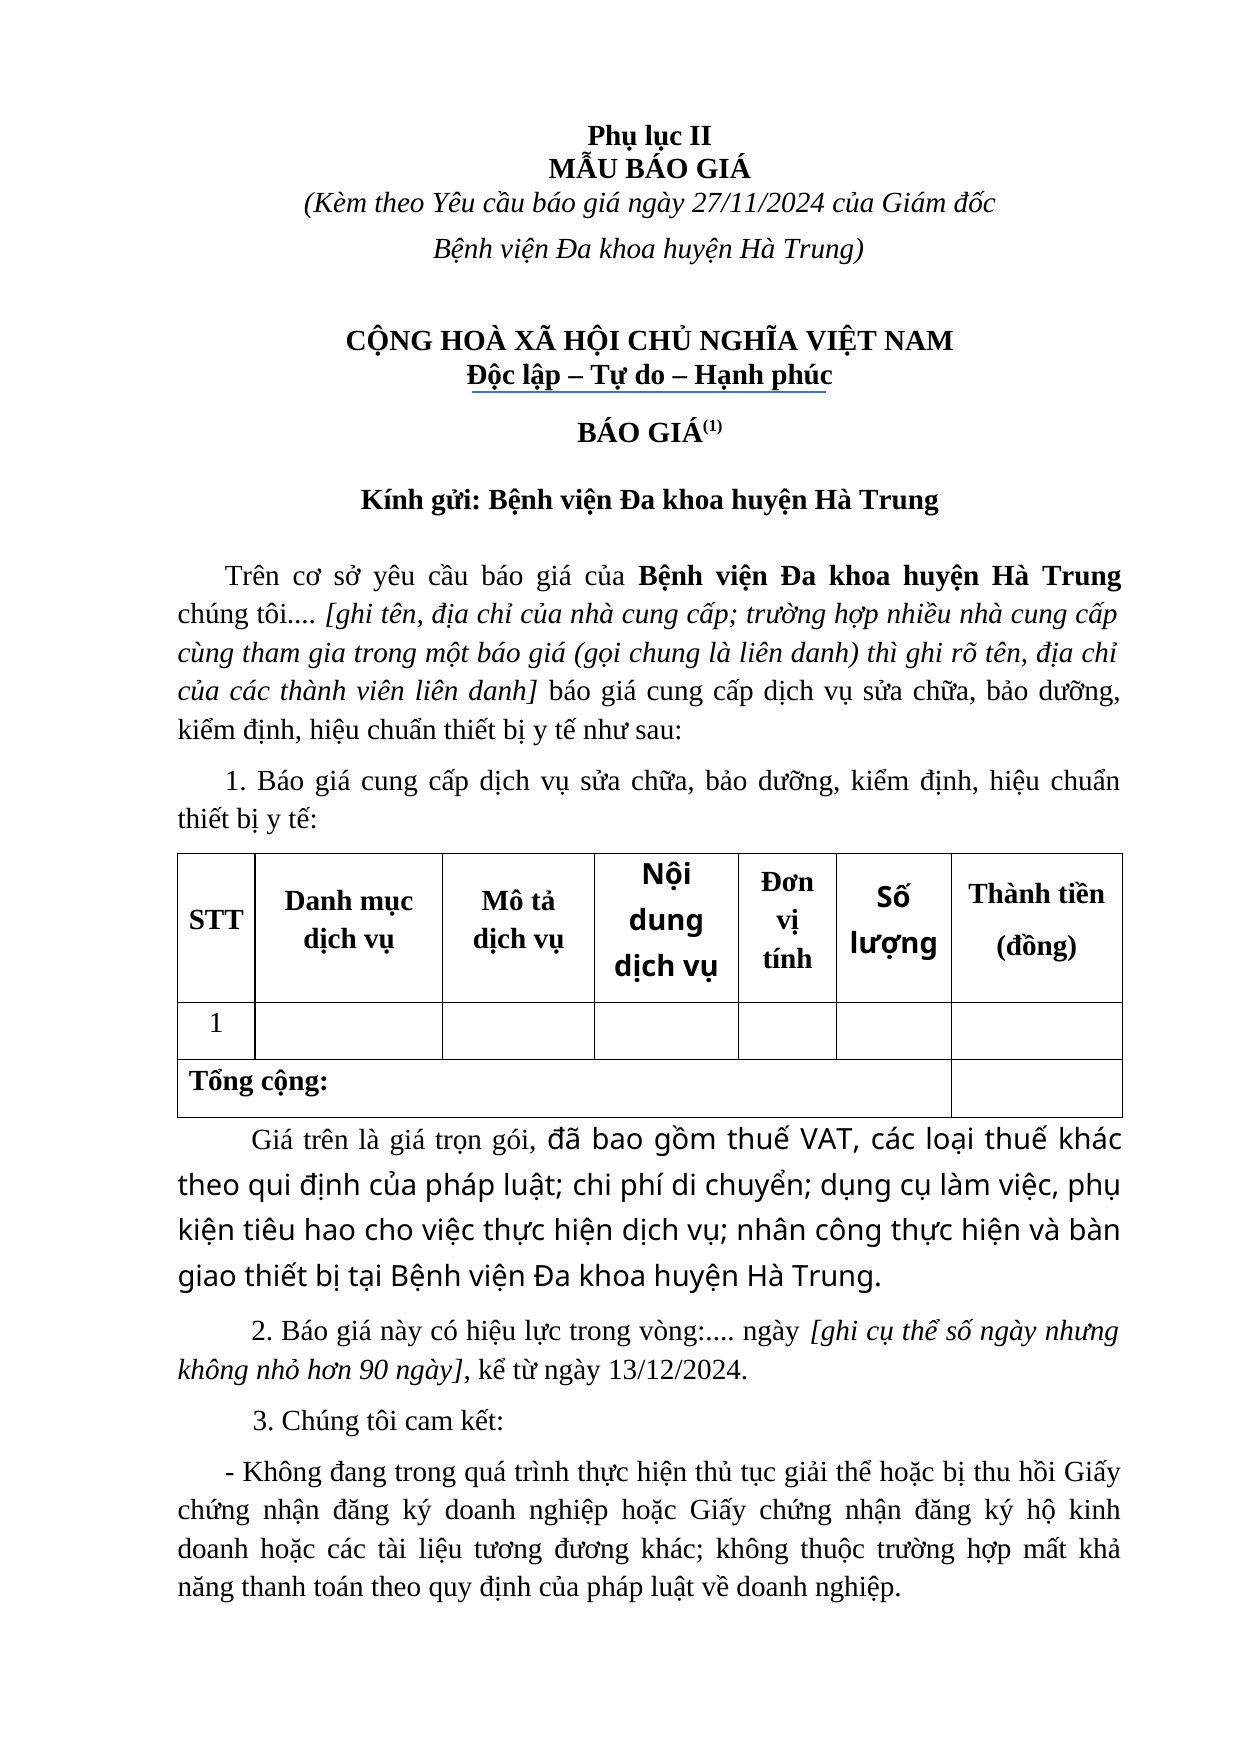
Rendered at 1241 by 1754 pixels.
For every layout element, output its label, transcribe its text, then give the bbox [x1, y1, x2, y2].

table_cell [595, 1003, 738, 1059]
text - Không đang trong quá trình thực hiện thủ tục giải thể hoặc bị thu hồi Giấy chứng nhận đăng ký doanh nghiệp hoặc Giấy chứng nhận đăng ký hộ kinh doanh hoặc các tài liệu tương đương khác; không thuộc trường hợp mất khả năng thanh toán theo quy định của pháp luật về doanh nghiệp. [177, 1454, 1122, 1603]
table_header Thành tiền (đồng) [952, 854, 1122, 1002]
text Phụ lục II [177, 118, 1122, 152]
text (Kèm theo Yêu cầu báo giá ngày 27/11/2024 của Giám đốc [177, 185, 1122, 219]
text Trên cơ sở yêu cầu báo giá của Bệnh viện Đa khoa huyện Hà Trung chúng tôi.... [ghi tên, địa chỉ của nhà cung cấp; trường hợp nhiều nhà cung cấp cùng tham gia trong một báo giá (gọi chung là liên danh) thì ghi rõ tên, địa chỉ của các thành viên liên danh] báo giá cung cấp dịch vụ sửa chữa, bảo dưỡng, kiểm định, hiệu chuẩn thiết bị y tế như sau: [177, 558, 1122, 745]
text Giá trên là giá trọn gói, đã bao gồm thuế VAT, các loại thuế khác theo qui định của pháp luật; chi phí di chuyển; dụng cụ làm việc, phụ kiện tiêu hao cho việc thực hiện dịch vụ; nhân công thực hiện và bàn giao thiết bị tại Bệnh viện Đa khoa huyện Hà Trung. [177, 1118, 1122, 1295]
table_header Đơn vị tính [739, 854, 836, 1002]
table_cell Tổng cộng: [178, 1060, 951, 1117]
table_cell [837, 1003, 951, 1059]
text CỘNG HOÀ XÃ HỘI CHỦ NGHĨA VIỆT NAM [177, 323, 1122, 357]
text BÁO GIÁ(1) [177, 415, 1122, 449]
text MẪU BÁO GIÁ [177, 152, 1122, 185]
table_header Số lượng [837, 854, 951, 1002]
table_header Danh mục dịch vụ [256, 854, 442, 1002]
table_cell [952, 1060, 1122, 1117]
text 2. Báo giá này có hiệu lực trong vòng:.... ngày [ghi cụ thể số ngày nhưng không nhỏ hơn 90 ngày], kể từ ngày 13/12/2024. [177, 1313, 1122, 1385]
text Kính gửi: Bệnh viện Đa khoa huyện Hà Trung [177, 482, 1122, 516]
table_cell [256, 1003, 442, 1059]
table_cell [443, 1003, 594, 1059]
table_cell 1 [178, 1003, 254, 1059]
table_cell [739, 1003, 836, 1059]
text 3. Chúng tôi cam kết: [177, 1403, 1122, 1436]
table_header Mô tả dịch vụ [443, 854, 594, 1002]
text Bệnh viện Đa khoa huyện Hà Trung) [177, 231, 1122, 265]
text Độc lập – Tự do – Hạnh phúc [177, 357, 1122, 390]
table_header STT [178, 854, 254, 1002]
table_cell [952, 1003, 1122, 1059]
text 1. Báo giá cung cấp dịch vụ sửa chữa, bảo dưỡng, kiểm định, hiệu chuẩn thiết bị y tế: [177, 763, 1122, 835]
table_header Nội dung dịch vụ [595, 854, 738, 1002]
